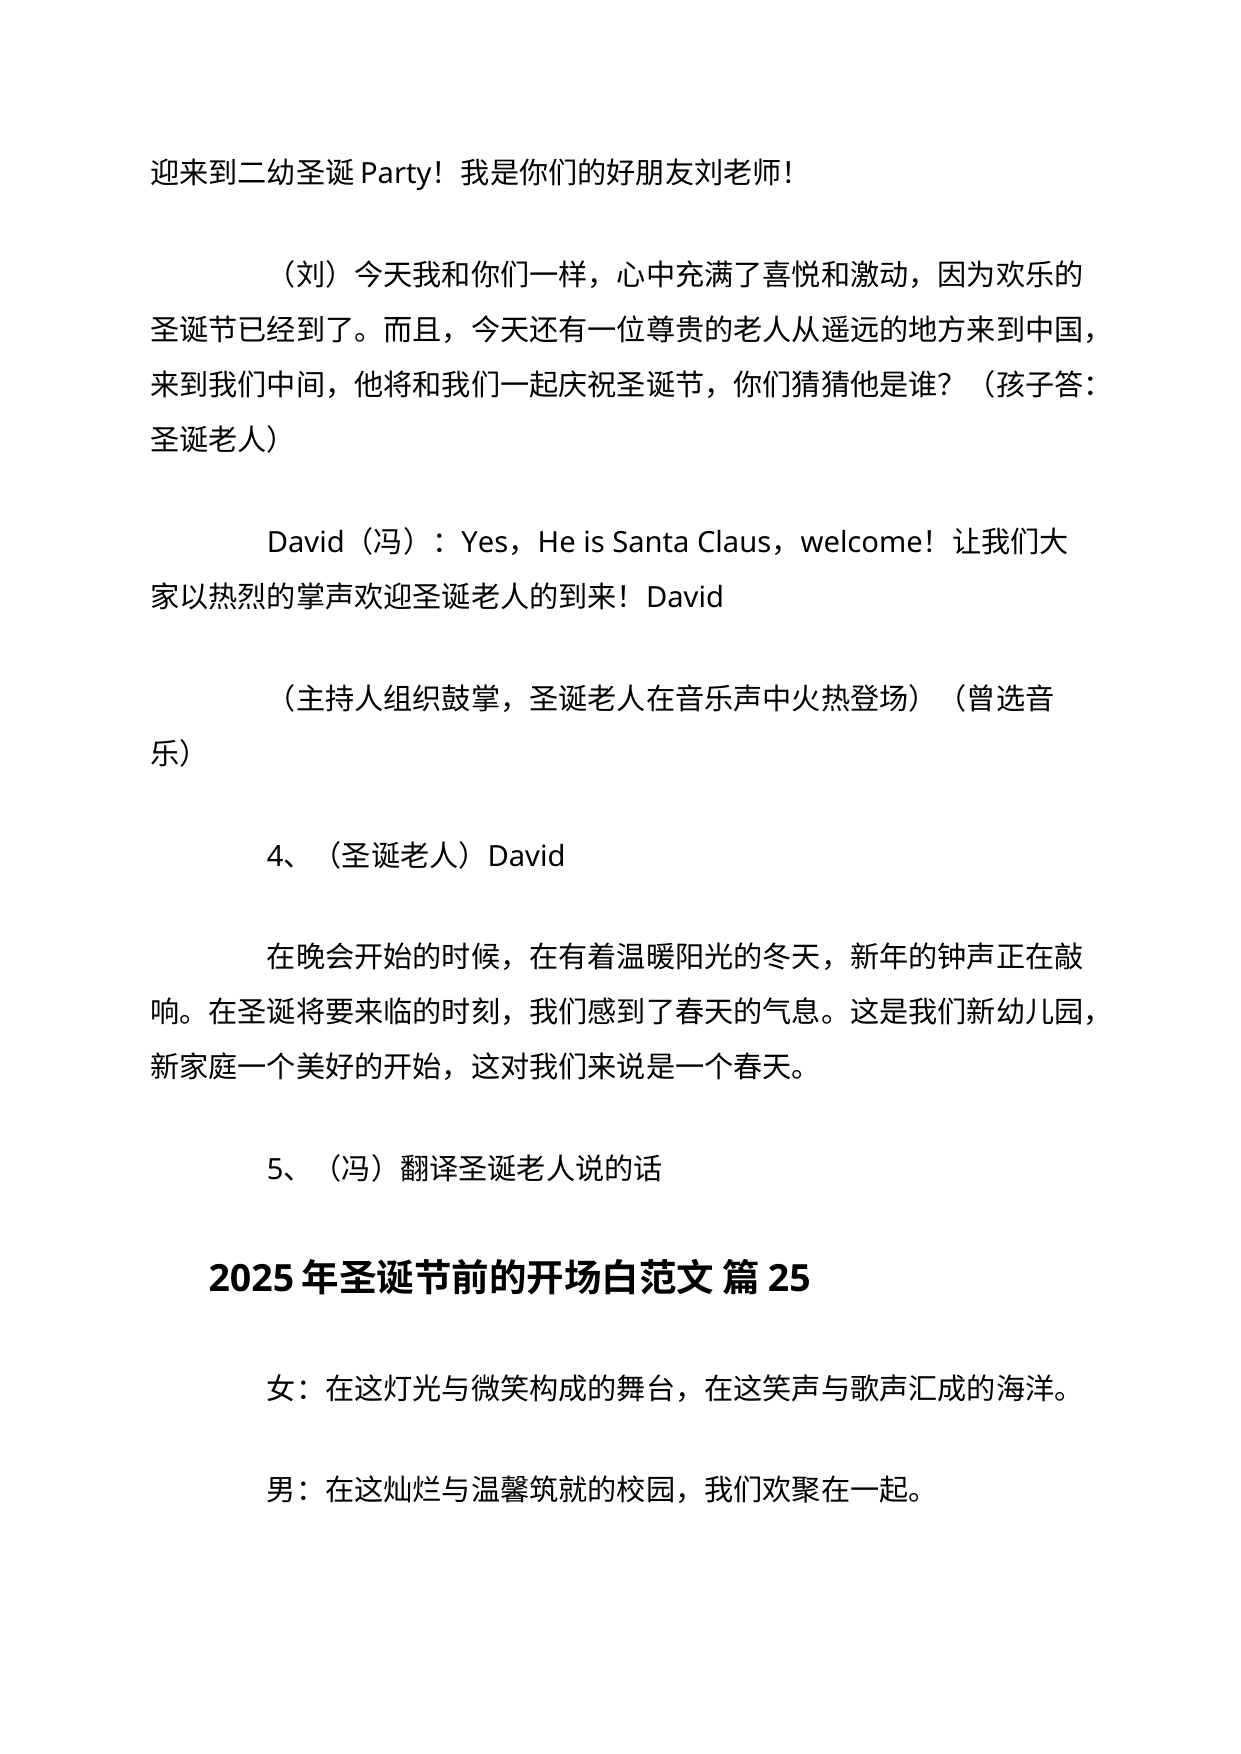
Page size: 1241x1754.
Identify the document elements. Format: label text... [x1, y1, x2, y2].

text 5、（冯）翻译圣诞老人说的话 [150, 1146, 1090, 1188]
text （主持人组织鼓掌，圣诞老人在音乐声中火热登场）（曾选音乐） [150, 675, 1090, 773]
text （刘）今天我和你们一样，心中充满了喜悦和激动，因为欢乐的圣诞节已经到了。而且，今天还有一位尊贵的老人从遥远的地方来到中国，来到我们中间，他将和我们一起庆祝圣诞节，你们猜猜他是谁？（孩子答：圣诞老人） [150, 252, 1090, 459]
text 在晚会开始的时候，在有着温暖阳光的冬天，新年的钟声正在敲响。在圣诞将要来临的时刻，我们感到了春天的气息。这是我们新幼儿园，新家庭一个美好的开始，这对我们来说是一个春天。 [150, 934, 1090, 1086]
text 女：在这灯光与微笑构成的舞台，在这笑声与歌声汇成的海洋。 [150, 1365, 1090, 1407]
text 2025年圣诞节前的开场白范文 篇25 [150, 1248, 1090, 1302]
text 4、（圣诞老人）David [150, 832, 1090, 874]
text 男：在这灿烂与温馨筑就的校园，我们欢聚在一起。 [150, 1467, 1090, 1509]
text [150, 150, 1090, 192]
text David（冯）：Yes，He is Santa Claus，welcome！让我们大家以热烈的掌声欢迎圣诞老人的到来！David [150, 518, 1090, 616]
